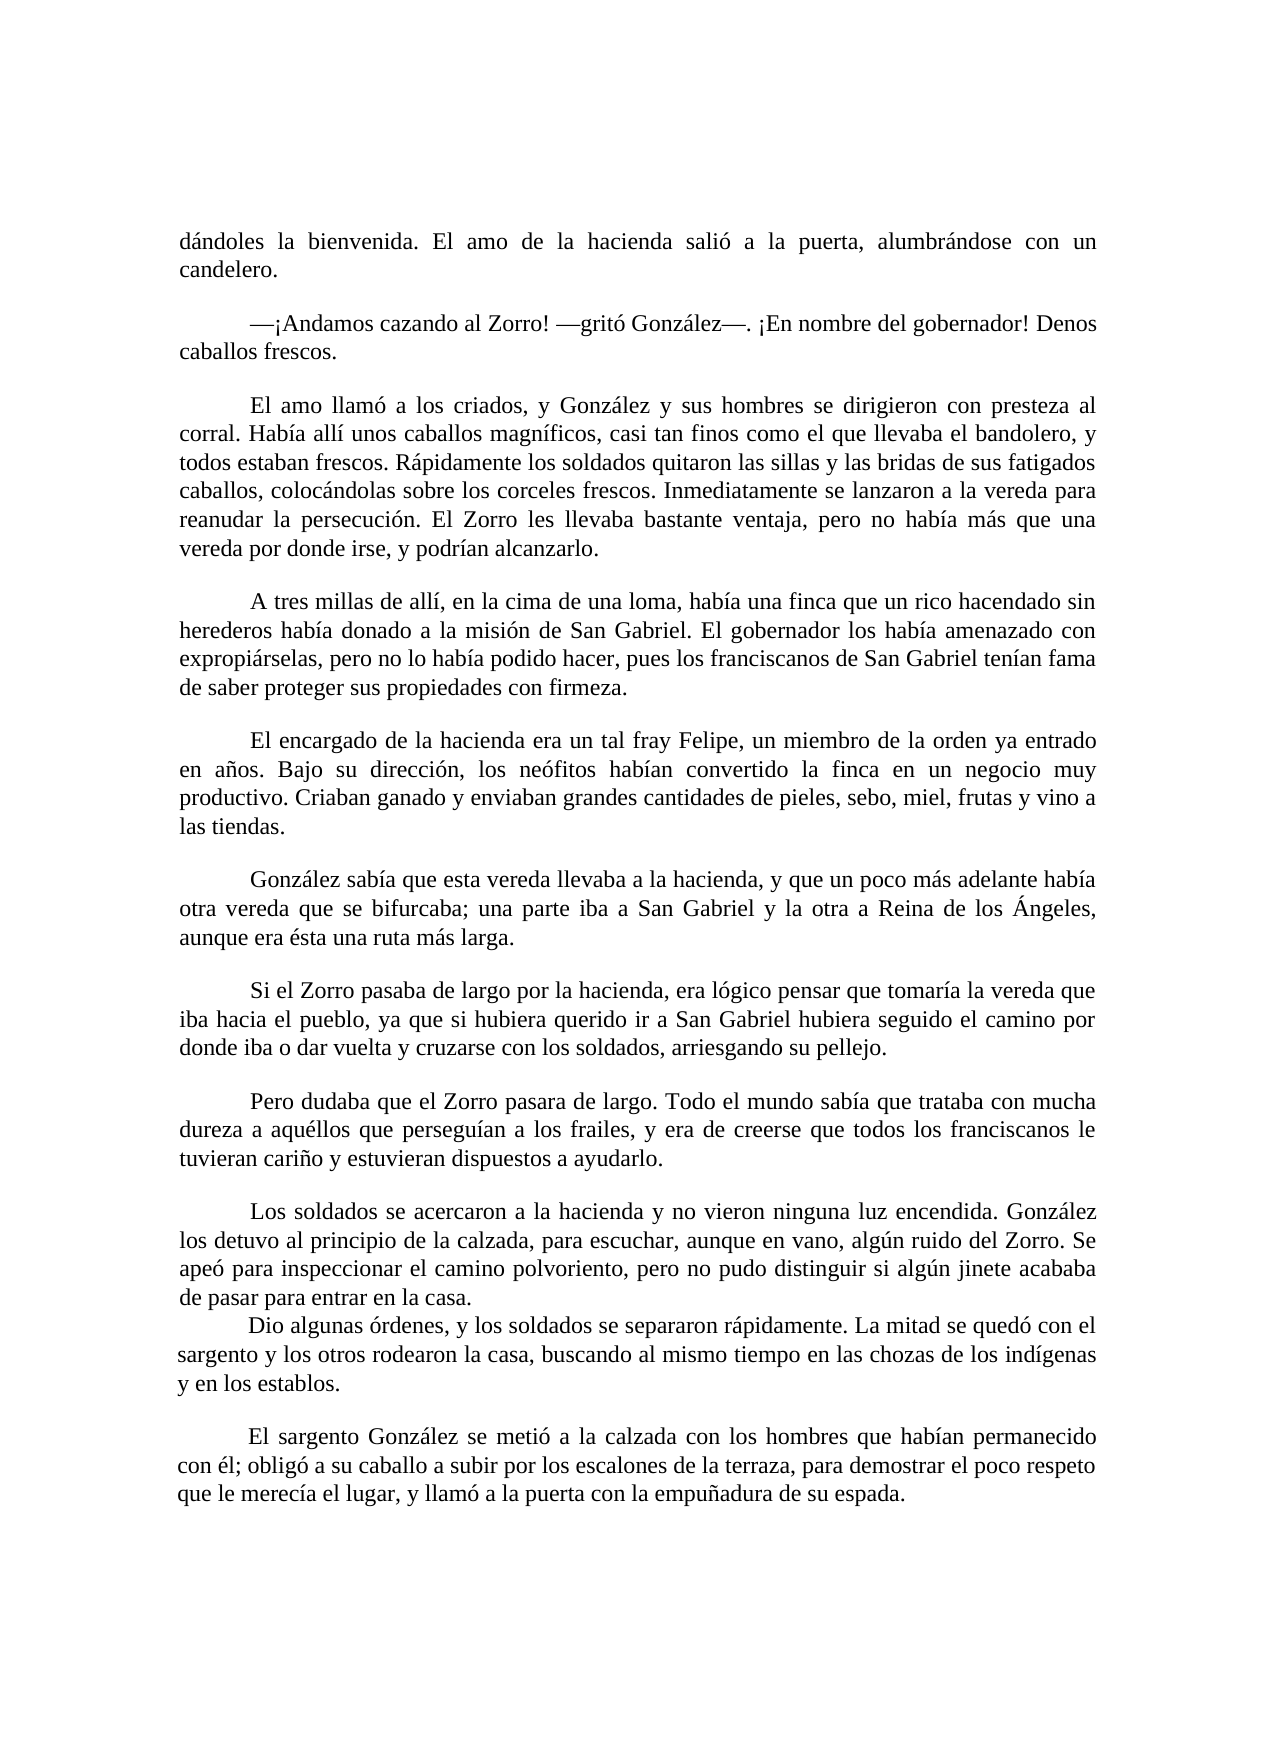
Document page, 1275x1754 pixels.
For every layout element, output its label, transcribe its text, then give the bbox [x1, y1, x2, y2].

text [179, 226, 1098, 283]
text —¡Andamos cazando al Zorro! —gritó González—. ¡En nombre del gobernador! Denos caballos frescos. [179, 308, 1098, 365]
text Dio algunas órdenes, y los soldados se separaron rápidamente. La mitad se quedó con el sargento y los otros rodearon la casa, buscando al mismo tiempo en las chozas de los indígenas y en los establos. [177, 1311, 1098, 1397]
text El sargento González se metió a la calzada con los hombres que habían permanecido con él; obligó a su caballo a subir por los escalones de la terraza, para demostrar el poco respeto que le merecía el lugar, y llamó a la puerta con la empuñadura de su espada. [177, 1422, 1098, 1507]
text Si el Zorro pasaba de largo por la hacienda, era lógico pensar que tomaría la vereda que iba hacia el pueblo, ya que si hubiera querido ir a San Gabriel hubiera seguido el camino por donde iba o dar vuelta y cruzarse con los soldados, arriesgando su pellejo. [179, 976, 1098, 1061]
text Pero dudaba que el Zorro pasara de largo. Todo el mundo sabía que trataba con mucha dureza a aquéllos que perseguían a los frailes, y era de creerse que todos los franciscanos le tuvieran cariño y estuvieran dispuestos a ayudarlo. [179, 1086, 1098, 1172]
text El encargado de la hacienda era un tal fray Felipe, un miembro de la orden ya entrado en años. Bajo su dirección, los neófitos habían convertido la finca en un negocio muy productivo. Criaban ganado y enviaban grandes cantidades de pieles, sebo, miel, frutas y vino a las tiendas. [179, 726, 1098, 840]
text El amo llamó a los criados, y González y sus hombres se dirigieron con presteza al corral. Había allí unos caballos magníficos, casi tan finos como el que llevaba el bandolero, y todos estaban frescos. Rápidamente los soldados quitaron las sillas y las bridas de sus fatigados caballos, colocándolas sobre los corceles frescos. Inmediatamente se lanzaron a la vereda para reanudar la persecución. El Zorro les llevaba bastante ventaja, pero no había más que una vereda por donde irse, y podrían alcanzarlo. [179, 390, 1098, 562]
text Los soldados se acercaron a la hacienda y no vieron ninguna luz encendida. González los detuvo al principio de la calzada, para escuchar, aunque en vano, algún ruido del Zorro. Se apeó para inspeccionar el camino polvoriento, pero no pudo distinguir si algún jinete acababa de pasar para entrar en la casa. [179, 1197, 1098, 1311]
text González sabía que esta vereda llevaba a la hacienda, y que un poco más adelante había otra vereda que se bifurcaba; una parte iba a San Gabriel y la otra a Reina de los Ángeles, aunque era ésta una ruta más larga. [179, 865, 1098, 951]
text A tres millas de allí, en la cima de una loma, había una finca que un rico hacendado sin herederos había donado a la misión de San Gabriel. El gobernador los había amenazado con expropiárselas, pero no lo había podido hacer, pues los franciscanos de San Gabriel tenían fama de saber proteger sus propiedades con firmeza. [179, 587, 1098, 701]
